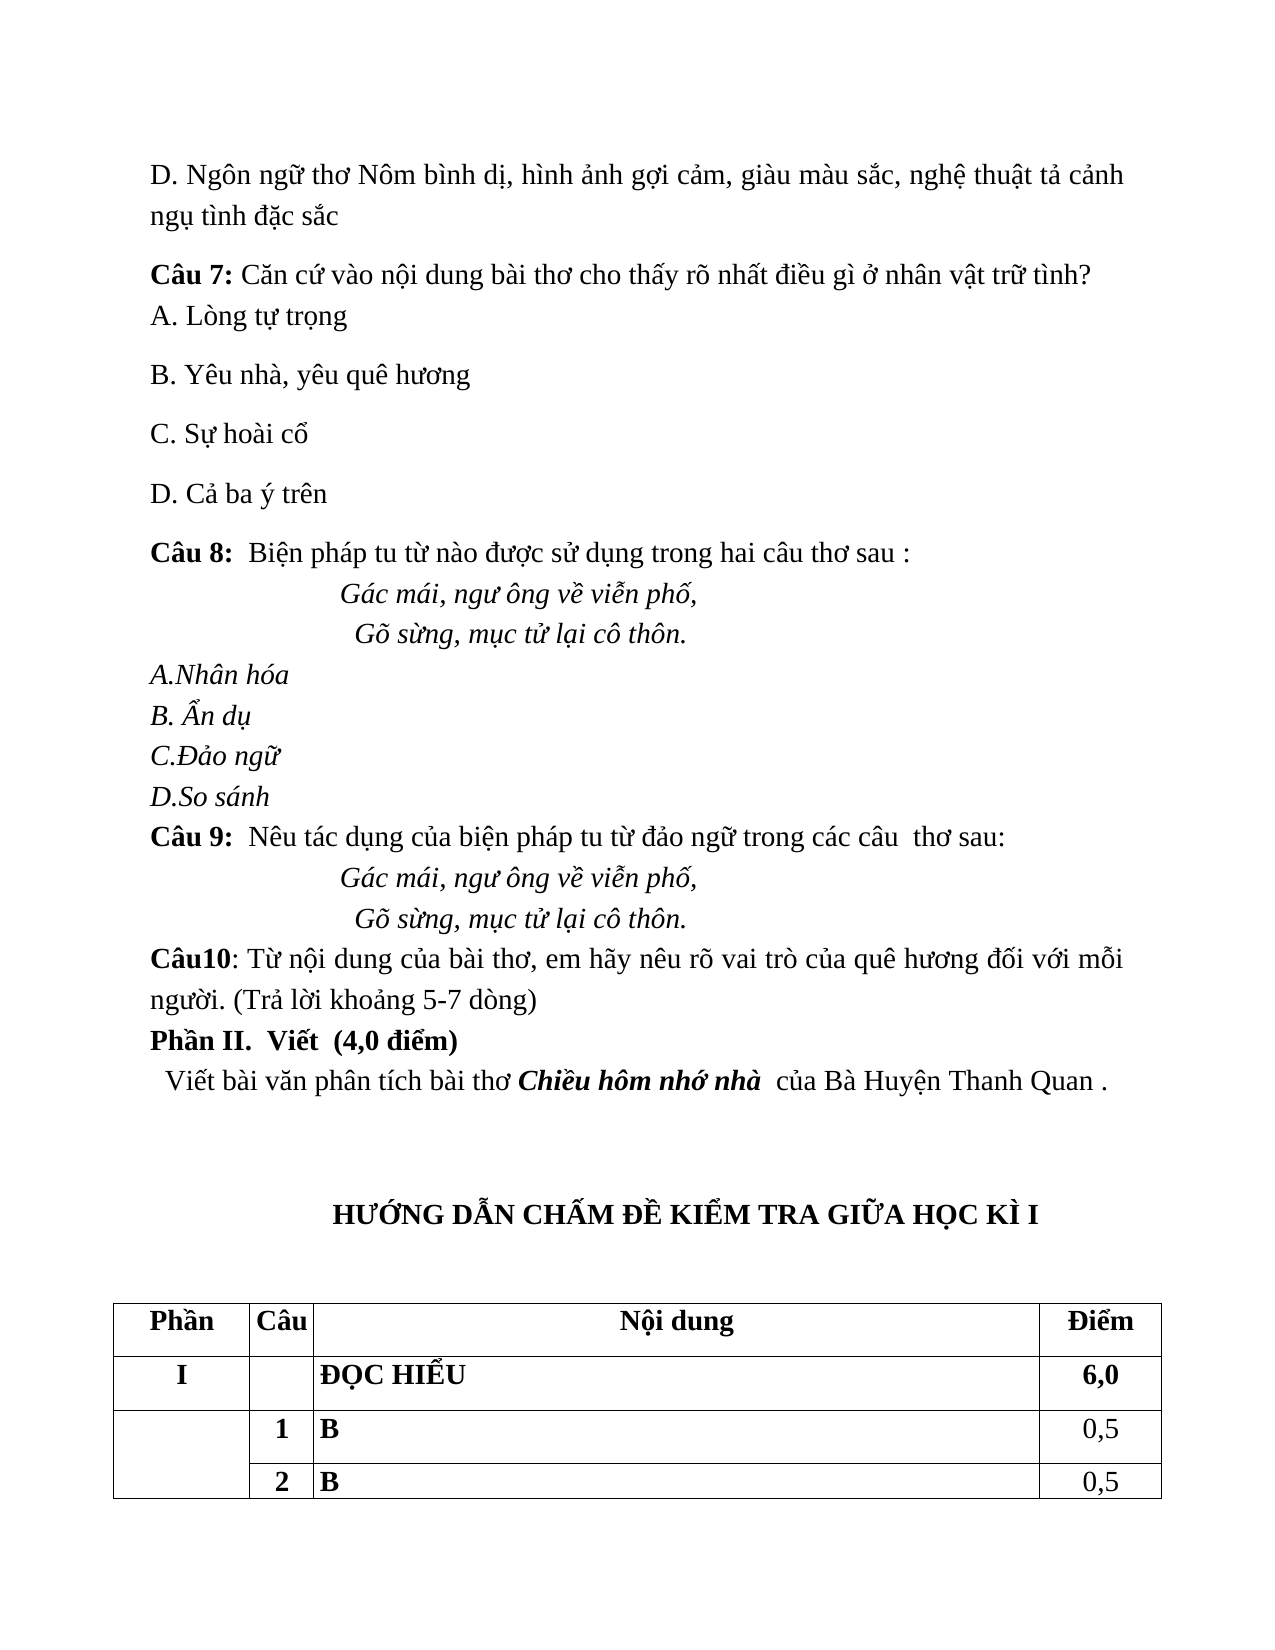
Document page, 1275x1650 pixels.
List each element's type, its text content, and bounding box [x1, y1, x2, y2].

table_cell B [314, 1464, 1039, 1498]
text D. Cả ba ý trên [150, 469, 1125, 509]
text Gác mái, ngư ông về viễn phố, Gõ sừng, mục tử lại cô thôn. [150, 853, 1125, 934]
text Phần II. Viết (4,0 điểm) [150, 1016, 1125, 1056]
text Câu 8: Biện pháp tu từ nào được sử dụng trong hai câu thơ sau : [150, 528, 1125, 569]
text D. Ngôn ngữ thơ Nôm bình dị, hình ảnh gợi cảm, giàu màu sắc, nghệ thuật tả cảnh ngụ tình đặc sắc [150, 150, 1125, 231]
table_cell 2 [250, 1464, 313, 1498]
table_cell 0,5 [1040, 1411, 1161, 1463]
table_cell [114, 1411, 249, 1498]
text Câu10: Từ nội dung của bài thơ, em hãy nêu rõ vai trò của quê hương đối với mỗi người. (Trả lời khoảng 5-7 dòng) [150, 934, 1125, 1016]
table_header Phần [114, 1304, 249, 1356]
text A. Lòng tự trọng [150, 291, 1125, 331]
table_cell 1 [250, 1411, 313, 1463]
text B. Ẩn dụ [150, 691, 1125, 731]
text C.Đảo ngữ [150, 731, 1125, 772]
table_cell [250, 1357, 313, 1410]
text Viết bài văn phân tích bài thơ Chiều hôm nhớ nhà của Bà Huyện Thanh Quan . [150, 1056, 1125, 1178]
text Gác mái, ngư ông về viễn phố, Gõ sừng, mục tử lại cô thôn. [150, 569, 1125, 650]
table_cell B [314, 1411, 1039, 1463]
table_header Câu [250, 1304, 313, 1356]
text Câu 7: Căn cứ vào nội dung bài thơ cho thấy rõ nhất điều gì ở nhân vật trữ tình? [150, 250, 1125, 291]
table_cell 0,5 [1040, 1464, 1161, 1498]
text B. Yêu nhà, yêu quê hương [150, 350, 1125, 391]
table_cell 6,0 [1040, 1357, 1161, 1410]
table_cell ĐỌC HIỂU [314, 1357, 1039, 1410]
text C. Sự hoài cổ [150, 409, 1125, 450]
text A.Nhân hóa [150, 650, 1125, 691]
text Câu 9: Nêu tác dụng của biện pháp tu từ đảo ngữ trong các câu thơ sau: [150, 812, 1125, 853]
text HƯỚNG DẪN CHẤM ĐỀ KIỂM TRA GIỮA HỌC KÌ I [150, 1197, 1125, 1230]
table_cell I [114, 1357, 249, 1410]
table_header Điểm [1040, 1304, 1161, 1356]
table_header Nội dung [314, 1304, 1039, 1356]
text D.So sánh [150, 772, 1125, 812]
